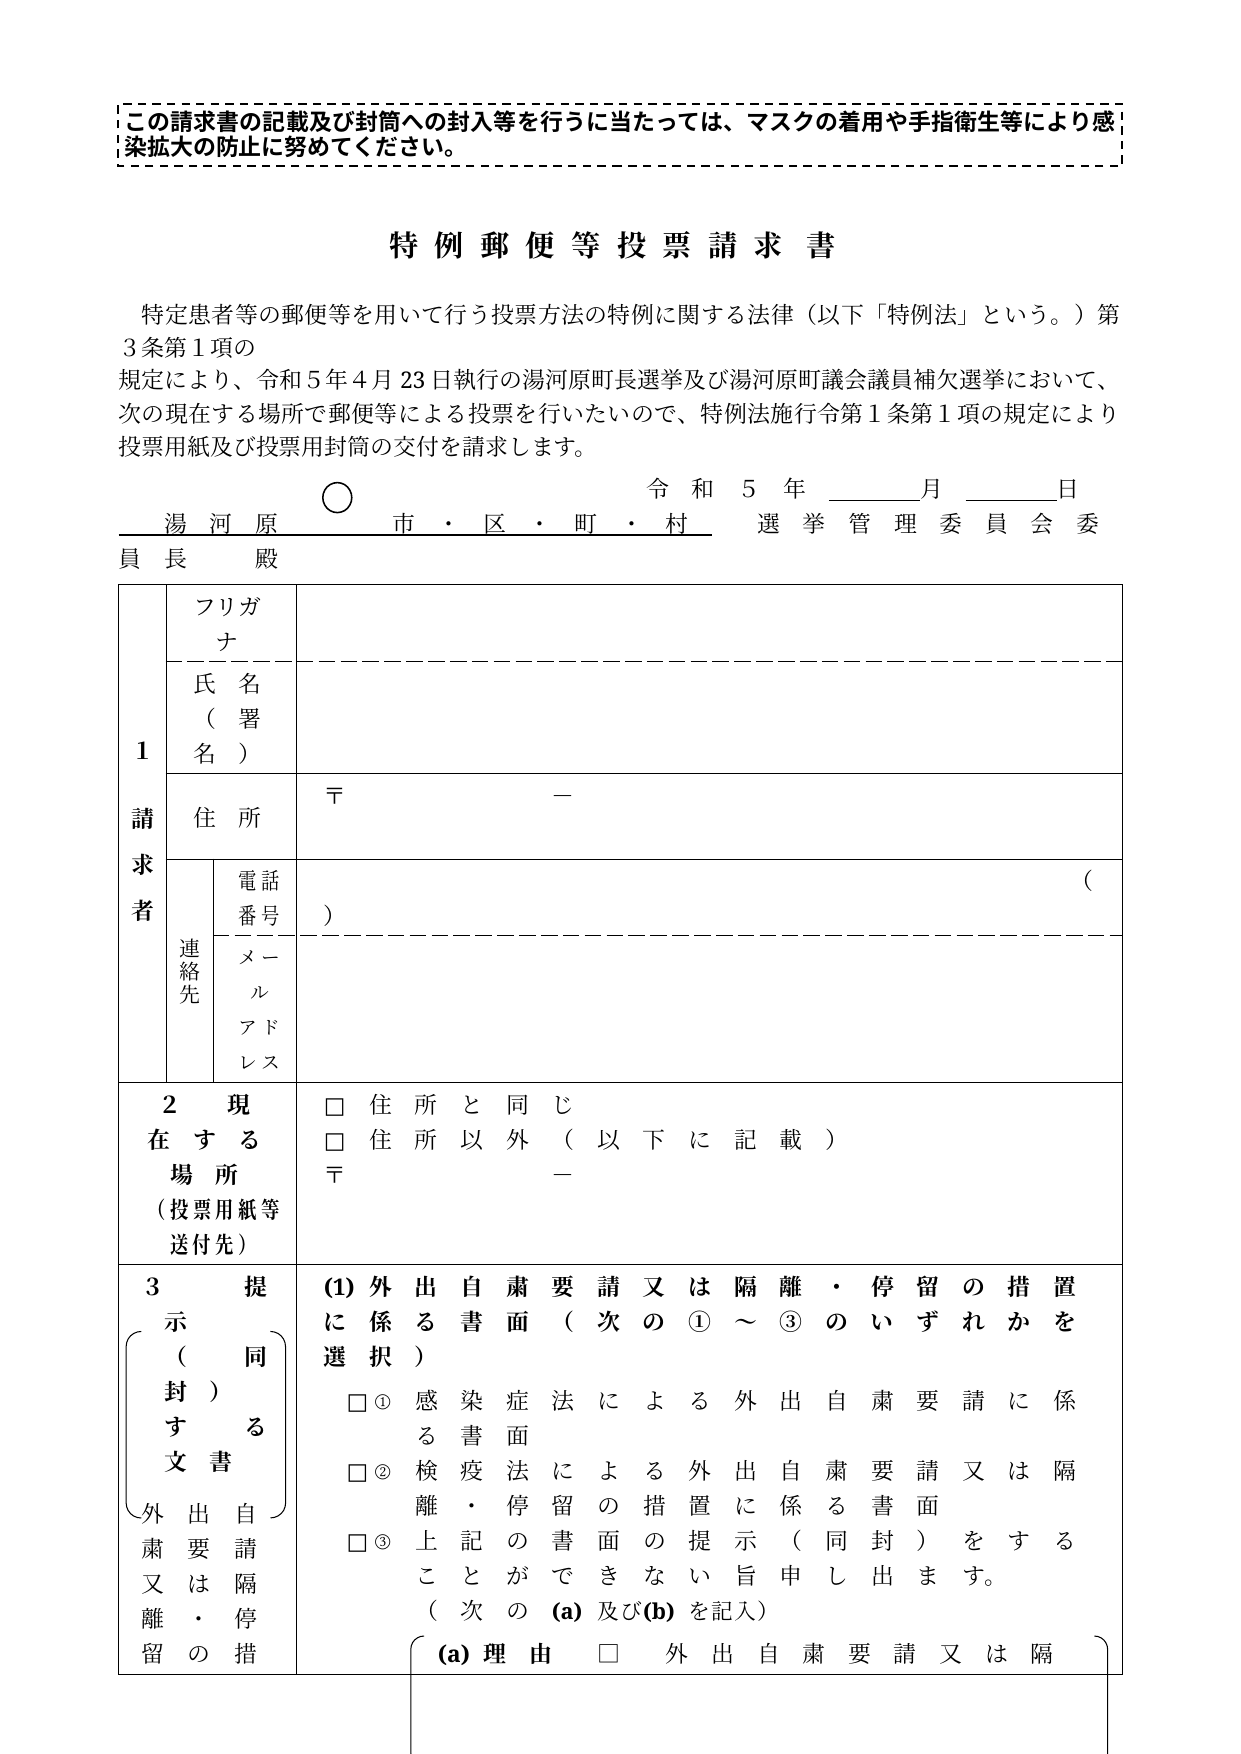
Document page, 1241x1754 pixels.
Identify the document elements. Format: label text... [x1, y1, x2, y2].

table_header [297, 585, 1122, 661]
table_cell （ ） [297, 860, 1122, 935]
text 湯河原 市・区・町・村 選挙管理委員会委員長 殿 [118, 505, 1122, 575]
table_cell [297, 935, 1122, 1082]
table_cell 連絡先 [167, 860, 213, 1082]
table_cell 住所 [167, 774, 296, 858]
text 特定患者等の郵便等を用いて行う投票方法の特例に関する法律（以下「特例法」という。）第３条第１項の [118, 297, 1122, 363]
table_cell [297, 661, 1122, 773]
table_cell 氏名 （署名） [167, 661, 296, 773]
table_cell ２ 現在する場所 （投票用紙等送付先） [119, 1083, 296, 1264]
table_header フリガナ [167, 585, 296, 661]
table_cell メール アドレス [214, 935, 296, 1082]
text 規定により、令和５年４月23日執行の湯河原町長選挙及び湯河原町議会議員補欠選挙において、次の現在する場所で郵便等による投票を行いたいので、特例法施行令第１条第１項の規定により投票用紙及び投票用封筒の交付を請求します。 [118, 363, 1122, 462]
table_cell □ 住所と同じ □ 住所以外（以下に記載） 〒 － [297, 1083, 1122, 1264]
text 特例郵便等投票請求書 [118, 209, 1122, 279]
table_header １ 請求者 [119, 585, 166, 1082]
text .令和５年 月 日 [118, 470, 1102, 505]
table_cell 電話番号 [214, 860, 296, 935]
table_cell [297, 1265, 1122, 1673]
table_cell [119, 1265, 296, 1673]
table_cell 〒 － [297, 774, 1122, 858]
